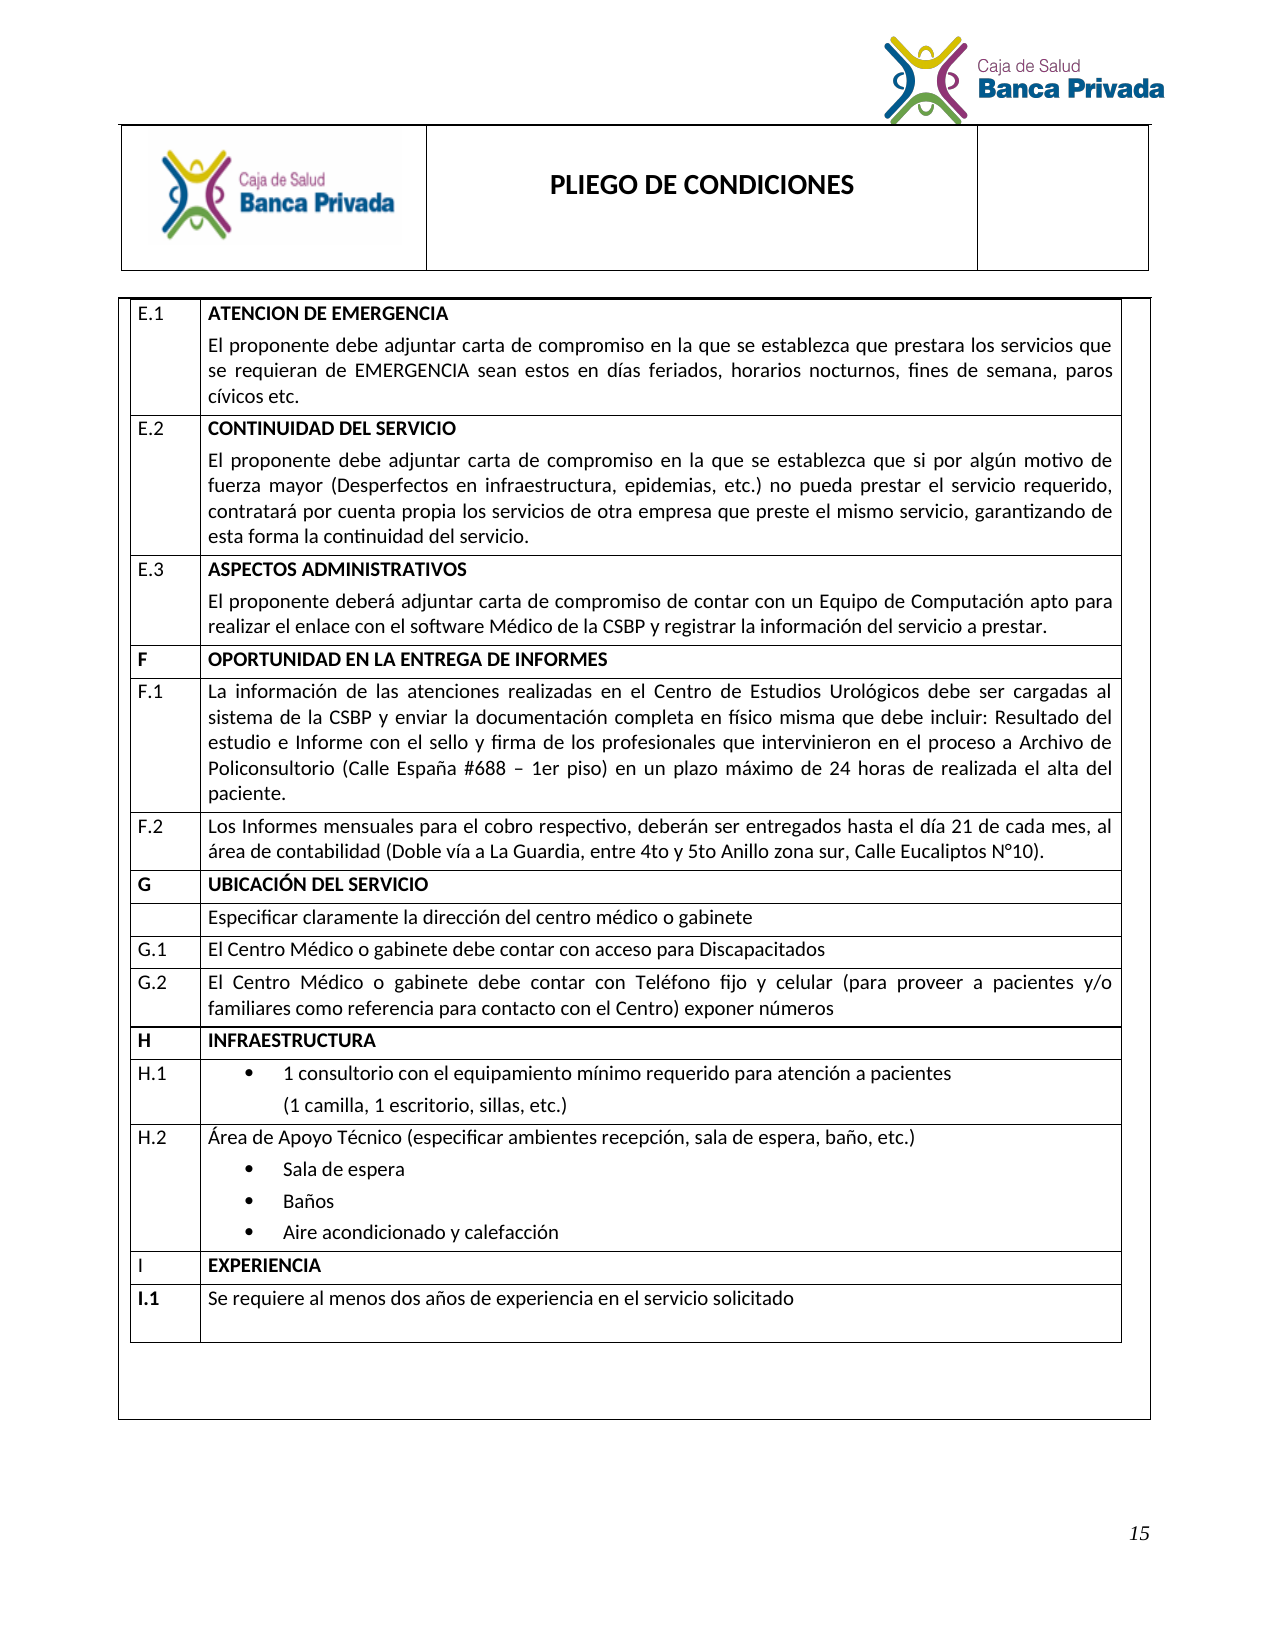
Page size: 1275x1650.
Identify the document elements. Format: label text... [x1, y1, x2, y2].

picture [978, 126, 1148, 135]
picture [873, 28, 1177, 135]
picture [147, 126, 403, 245]
picture [873, 126, 977, 135]
